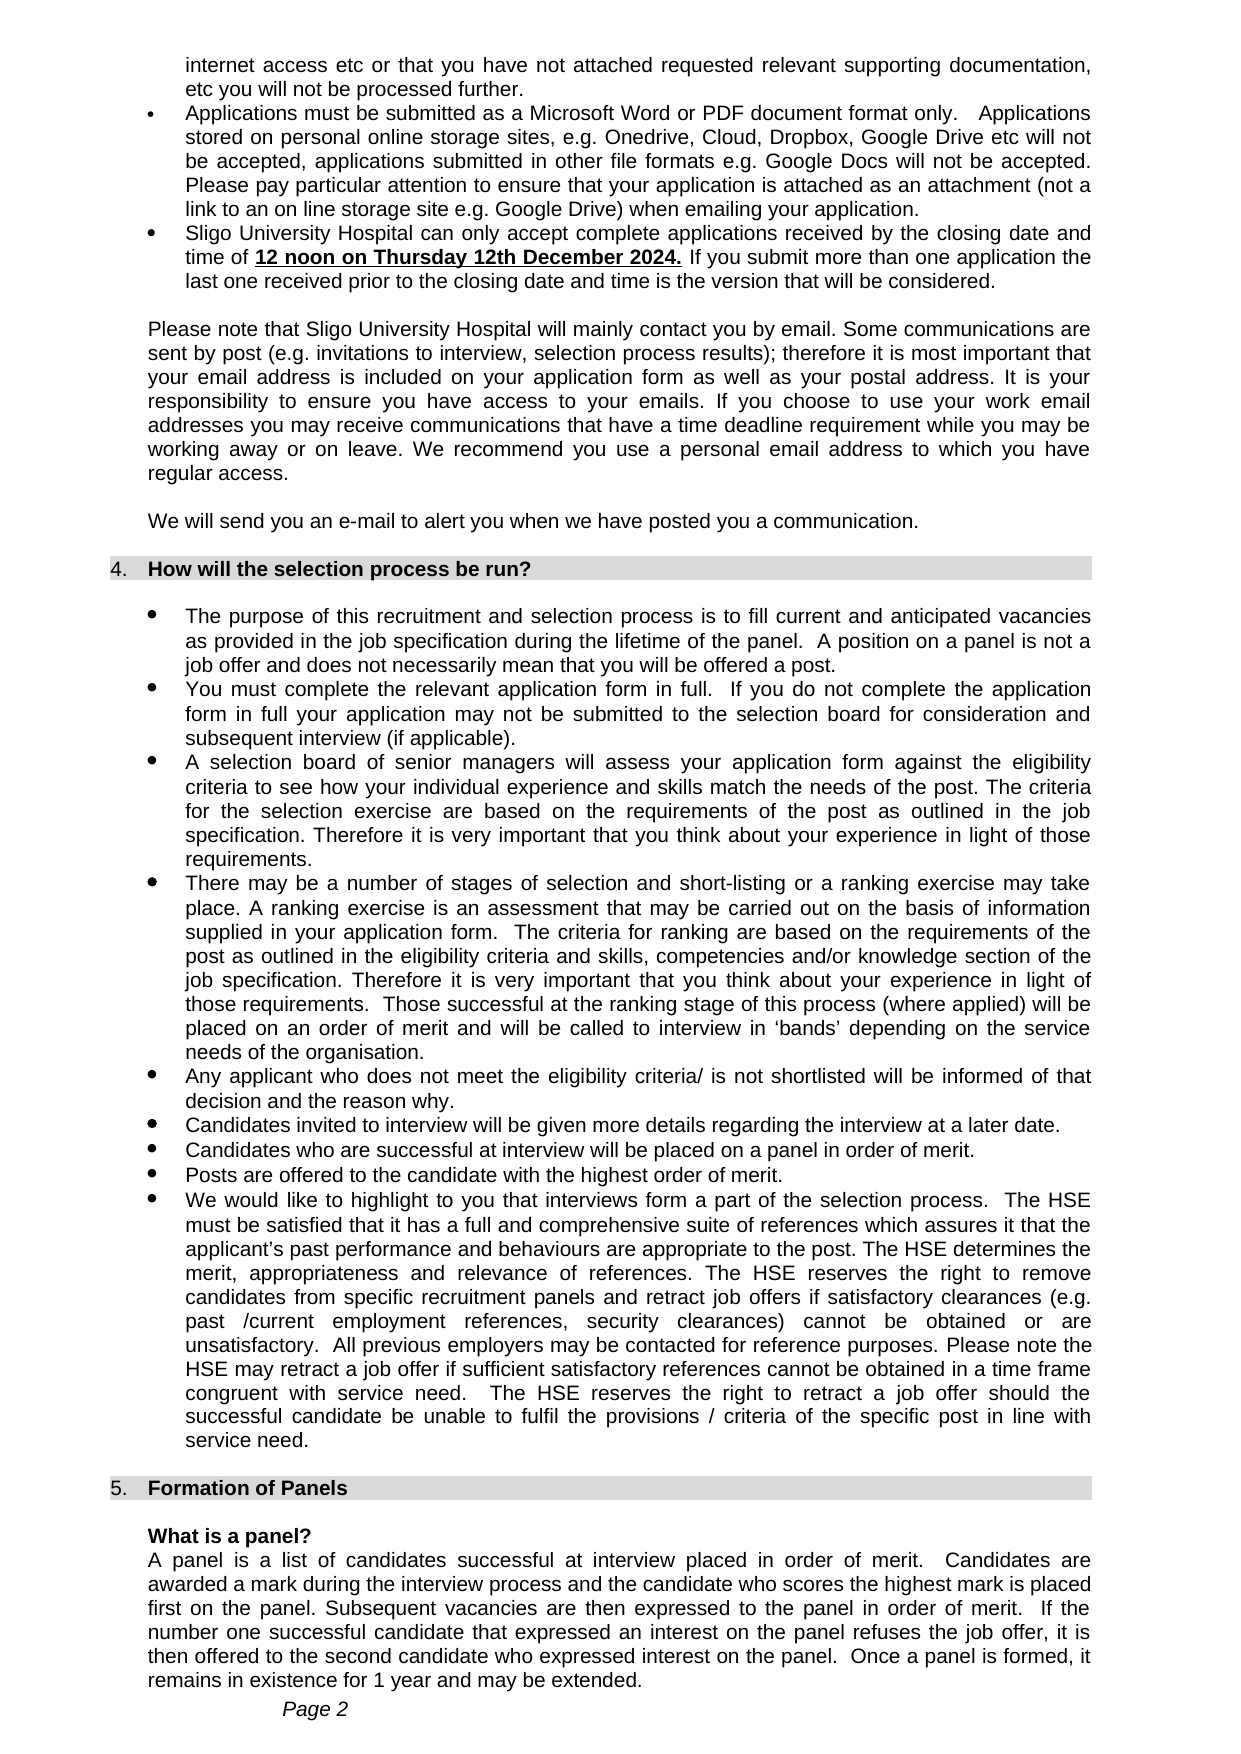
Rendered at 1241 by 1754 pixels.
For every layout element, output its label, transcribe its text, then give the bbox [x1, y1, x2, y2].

list Any applicant who does not meet the eligibility criteria/ is not shortlisted will be informed of that decision and the reason why. [148, 1064, 1092, 1113]
list Sligo University Hospital can only accept complete applications received by the closing date and time of 12 noon on Thursday 12th December 2024. If you submit more than one application the last one received prior to the closing date and time is the version that will be considered. [148, 221, 1092, 293]
list A selection board of senior managers will assess your application form against the eligibility criteria to see how your individual experience and skills match the needs of the post. The criteria for the selection exercise are based on the requirements of the post as outlined in the job specification. Therefore it is very important that you think about your experience in light of those requirements. [148, 750, 1092, 871]
list Applications must be submitted as a Microsoft Word or PDF document format only. Applications stored on personal online storage sites, e.g. Onedrive, Cloud, Dropbox, Google Drive etc will not be accepted, applications submitted in other file formats e.g. Google Docs will not be accepted. Please pay particular attention to ensure that your application is attached as an attachment (not a link to an on line storage site e.g. Google Drive) when emailing your application. [148, 101, 1092, 221]
text A panel is a list of candidates successful at interview placed in order of merit. Candidates are awarded a mark during the interview process and the candidate who scores the highest mark is placed first on the panel. Subsequent vacancies are then expressed to the panel in order of merit. If the number one successful candidate that expressed an interest on the panel refuses the job offer, it is then offered to the second candidate who expressed interest on the panel. Once a panel is formed, it remains in existence for 1 year and may be extended. [148, 1548, 1092, 1692]
list There may be a number of stages of selection and short-listing or a ranking exercise may take place. A ranking exercise is an assessment that may be carried out on the basis of information supplied in your application form. The criteria for ranking are based on the requirements of the post as outlined in the eligibility criteria and skills, competencies and/or knowledge section of the job specification. Therefore it is very important that you think about your experience in light of those requirements. Those successful at the ranking stage of this process (where applied) will be placed on an order of merit and will be called to interview in ‘bands’ depending on the service needs of the organisation. [148, 871, 1092, 1064]
text Please note that Sligo University Hospital will mainly contact you by email. Some communications are sent by post (e.g. invitations to interview, selection process results); therefore it is most important that your email address is included on your application form as well as your postal address. It is your responsibility to ensure you have access to your emails. If you choose to use your work email addresses you may receive communications that have a time deadline requirement while you may be working away or on leave. We recommend you use a personal email address to which you have regular access. [148, 317, 1092, 484]
text What is a panel? [148, 1524, 1092, 1548]
list Formation of Panels [110, 1476, 1092, 1500]
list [148, 53, 1092, 101]
list Candidates invited to interview will be given more details regarding the interview at a later date. [148, 1113, 1092, 1138]
list How will the selection process be run? [110, 556, 1092, 580]
text We will send you an e-mail to alert you when we have posted you a communication. [148, 508, 1092, 532]
list The purpose of this recruitment and selection process is to fill current and anticipated vacancies as provided in the job specification during the lifetime of the panel. A position on a panel is not a job offer and does not necessarily mean that you will be offered a post. [148, 604, 1092, 677]
list Candidates who are successful at interview will be placed on a panel in order of merit. [148, 1138, 1092, 1163]
list We would like to highlight to you that interviews form a part of the selection process. The must be satisfied that it has a full and comprehensive suite of references which assures it that the applicant’s past performance and behaviours are appropriate to the post. The determines the merit, appropriateness and relevance of references. The reserves the right to remove candidates from specific recruitment panels and retract job offers if satisfactory clearances (e.g. past /current employment references, security clearances) cannot be obtained or are unsatisfactory. All previous employers may be contacted for reference purposes. Please note the HSE may retract a job offer if sufficient satisfactory references cannot be obtained in a time frame congruent with service need. The reserves the right to retract a job offer should the successful candidate be unable to fulfil the provisions / criteria of the specific post in line with service need. [148, 1188, 1092, 1452]
list Posts are offered to the candidate with the highest order of merit. [148, 1163, 1092, 1188]
list You must complete the relevant application form in full. If you do not complete the application form in full your application may not be submitted to the selection board for consideration and subsequent interview (if applicable). [148, 677, 1092, 750]
